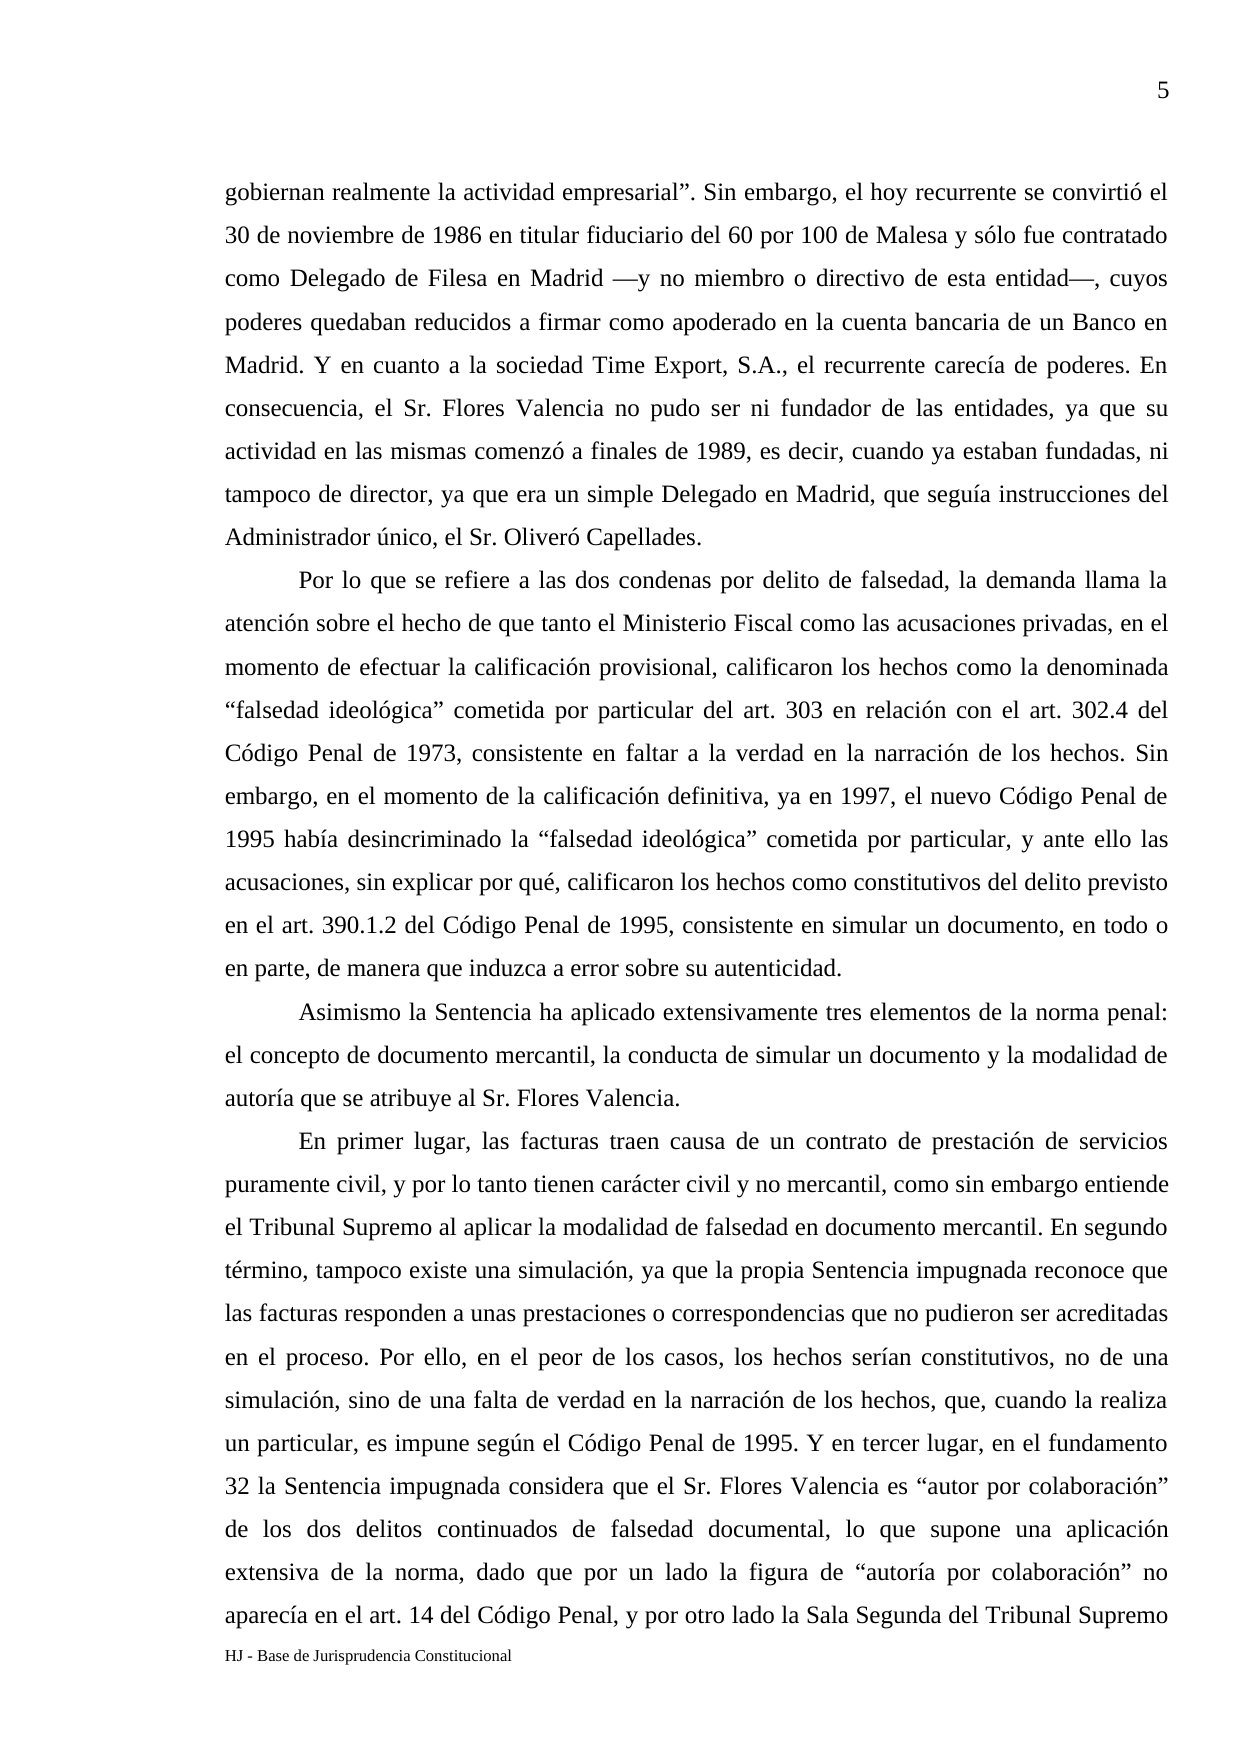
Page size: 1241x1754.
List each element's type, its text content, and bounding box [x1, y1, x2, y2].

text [224, 1126, 1169, 1629]
text Por lo que se refiere a las dos condenas por delito de falsedad, la demanda llama la atención sobre el hecho de que tanto el Ministerio Fiscal como las acusaciones privadas, en el momento de efectuar la calificación provisional, calificaron los hechos como la denominada “falsedad ideológica” cometida por particular del art. 303 en relación con el art. 302.4 del Código Penal de 1973, consistente en faltar a la verdad en la narración de los hechos. Sin embargo, en el momento de la calificación definitiva, ya en 1997, el nuevo Código Penal de 1995 había desincriminado la “falsedad ideológica” cometida por particular, y ante ello las acusaciones, sin explicar por qué, calificaron los hechos como constitutivos del delito previsto en el art. 390.1.2 del Código Penal de 1995, consistente en simular un documento, en todo o en parte, de manera que induzca a error sobre su autenticidad. [224, 565, 1169, 982]
text Asimismo la Sentencia ha aplicado extensivamente tres elementos de la norma penal: el concepto de documento mercantil, la conducta de simular un documento y la modalidad de autoría que se atribuye al Sr. Flores Valencia. [224, 997, 1169, 1112]
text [224, 177, 1169, 551]
